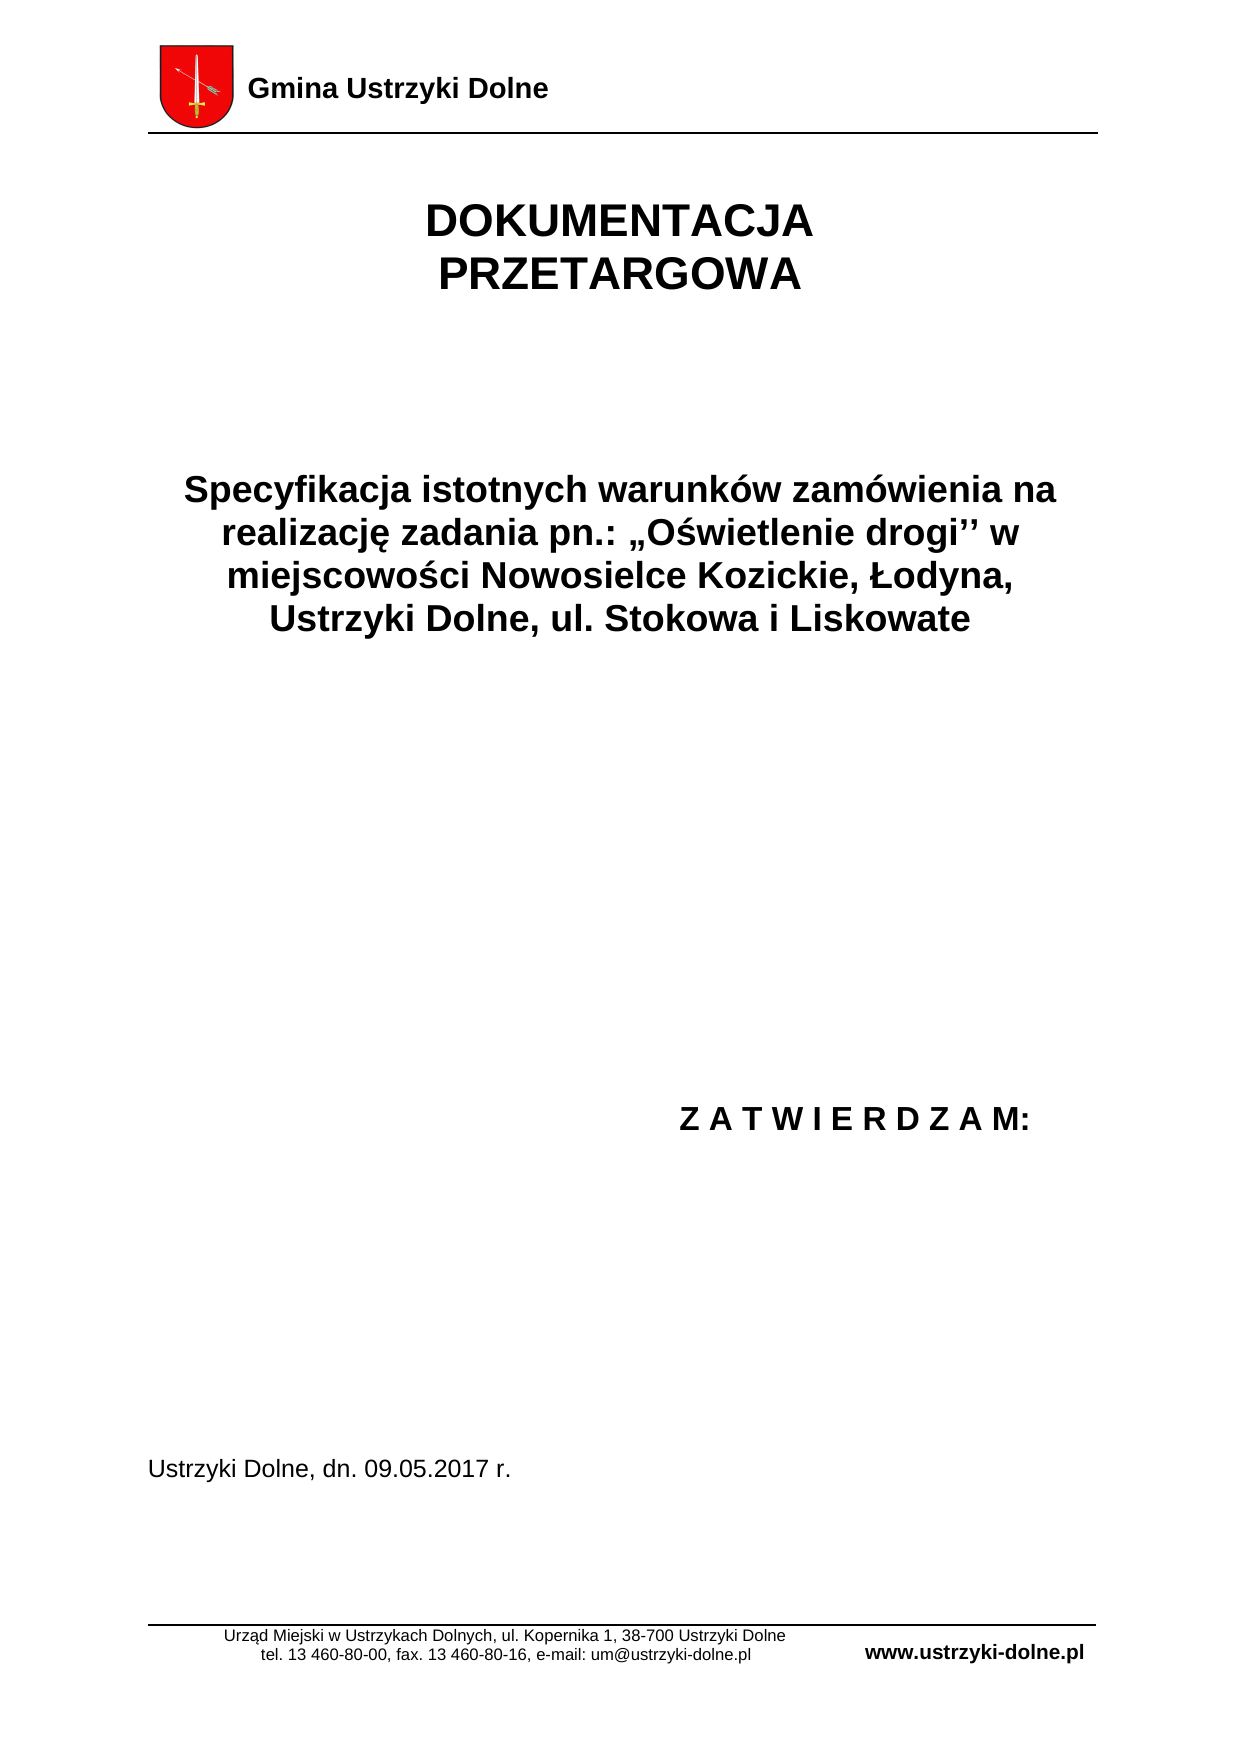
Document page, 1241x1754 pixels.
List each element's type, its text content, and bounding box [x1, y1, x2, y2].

text DOKUMENTACJA [148, 194, 1093, 247]
text Z A T W I E R D Z A M: [679, 1099, 1093, 1138]
picture [158, 44, 238, 132]
text Specyfikacja istotnych warunków zamówienia na realizację zadania pn.: „Oświetlenie drogi’’ w miejscowości Nowosielce Kozickie, Łodyna, Ustrzyki Dolne, ul. Stokowa i Liskowate [177, 467, 1063, 639]
text Ustrzyki Dolne, dn. 09.05.2017 r. [148, 1454, 1093, 1483]
text PRZETARGOWA [148, 247, 1093, 299]
